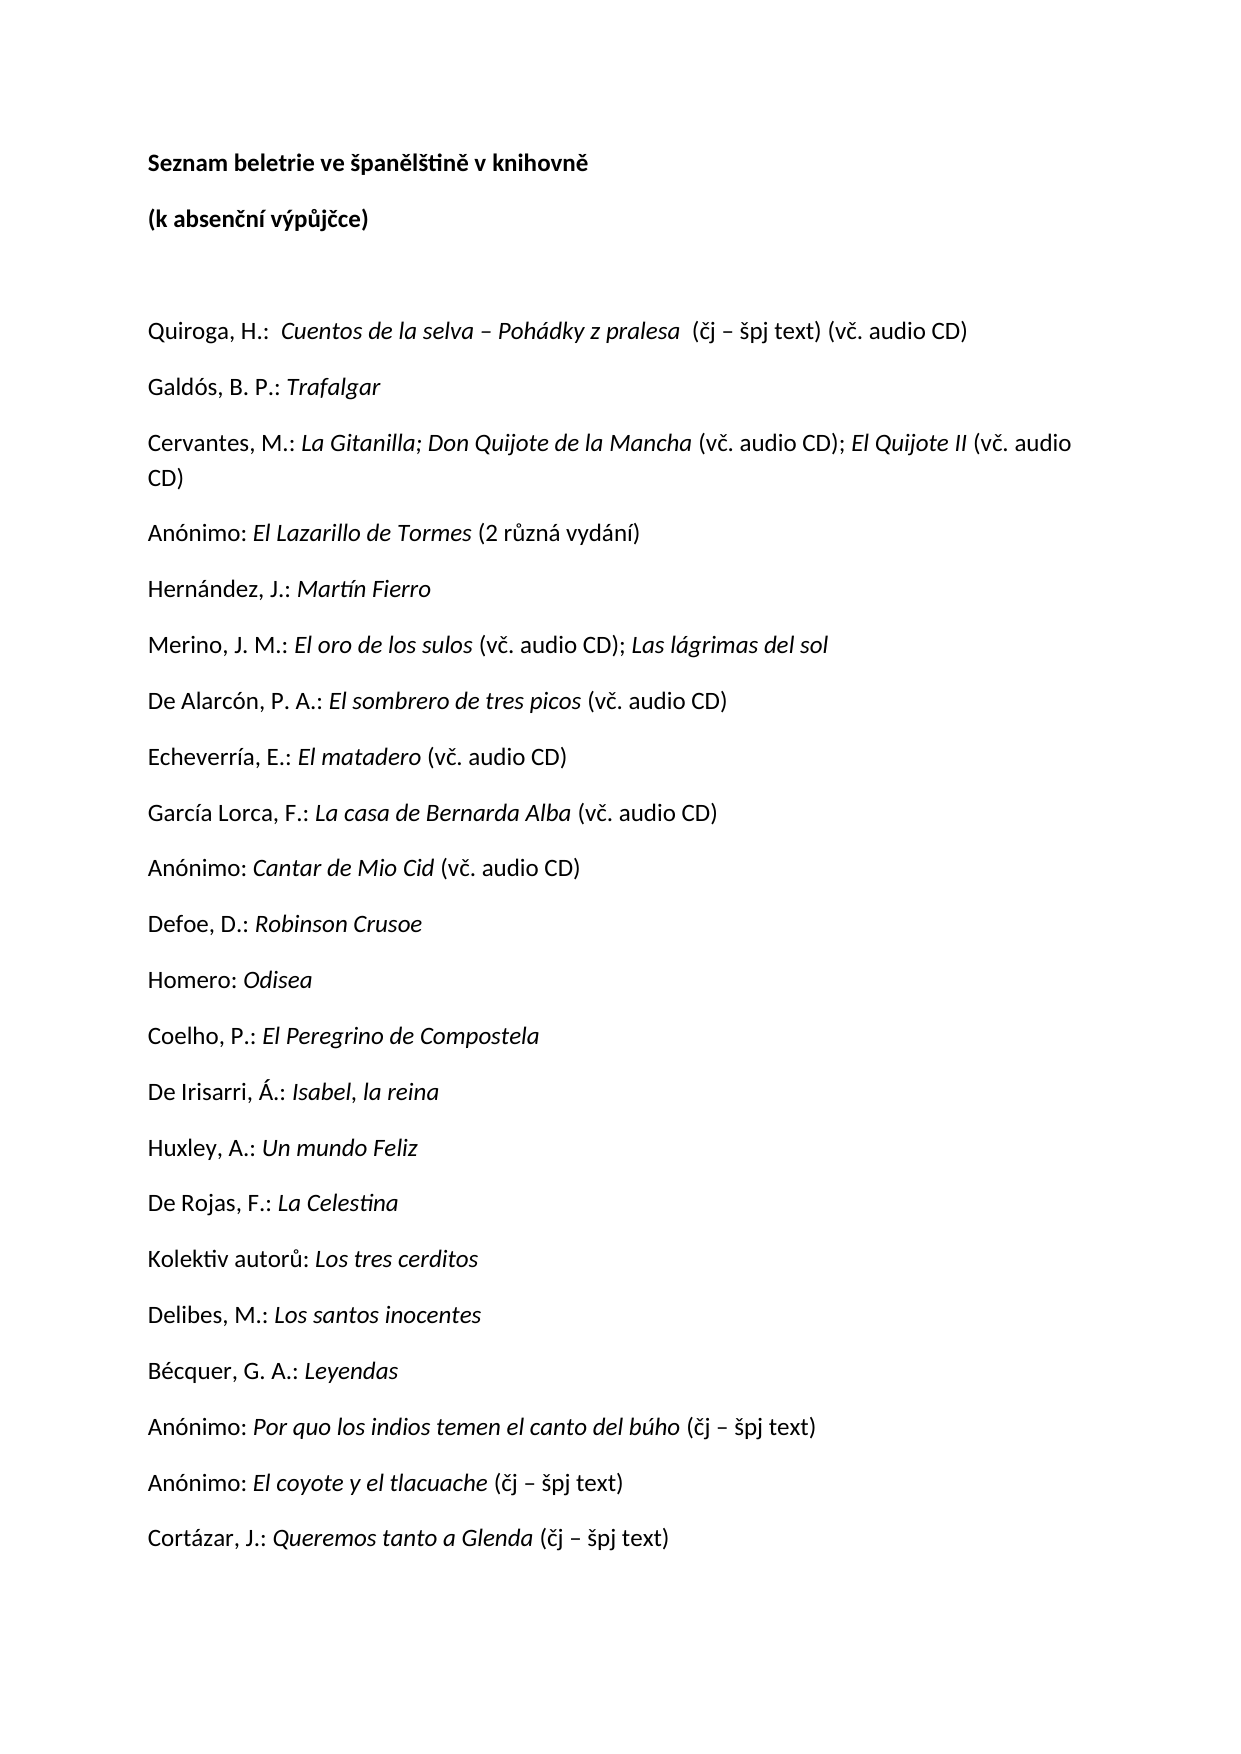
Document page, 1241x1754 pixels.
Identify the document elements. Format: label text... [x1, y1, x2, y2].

text De Rojas, F.: La Celestina [148, 1188, 1093, 1218]
text Coelho, P.: El Peregrino de Compostela [148, 1020, 1093, 1051]
text Anónimo: Por quo los indios temen el canto del búho (čj – špj text) [148, 1411, 1093, 1441]
text Homero: Odisea [148, 964, 1093, 995]
text Galdós, B. P.: Trafalgar [148, 371, 1093, 401]
text Anónimo: El coyote y el tlacuache (čj – špj text) [148, 1467, 1093, 1497]
text Hernández, J.: Martín Fierro [148, 573, 1093, 604]
text Quiroga, H.: Cuentos de la selva – Pohádky z pralesa (čj – špj text) (vč. audio CD) [148, 315, 1093, 346]
text Anónimo: Cantar de Mio Cid (vč. audio CD) [148, 853, 1093, 883]
text Defoe, D.: Robinson Crusoe [148, 908, 1093, 939]
text De Alarcón, P. A.: El sombrero de tres picos (vč. audio CD) [148, 685, 1093, 716]
text (k absenční výpůjčce) [148, 203, 1093, 234]
text Huxley, A.: Un mundo Feliz [148, 1132, 1093, 1162]
text Seznam beletrie ve španělštině v knihovně [148, 148, 1093, 178]
text Echeverría, E.: El matadero (vč. audio CD) [148, 741, 1093, 771]
text Delibes, M.: Los santos inocentes [148, 1299, 1093, 1330]
text Cortázar, J.: Queremos tanto a Glenda (čj – špj text) [148, 1523, 1093, 1553]
text Anónimo: El Lazarillo de Tormes (2 různá vydání) [148, 518, 1093, 548]
text Merino, J. M.: El oro de los sulos (vč. audio CD); Las lágrimas del sol [148, 629, 1093, 660]
text Cervantes, M.: La Gitanilla; Don Quijote de la Mancha (vč. audio CD); El Quijote II (vč. audio CD) [148, 427, 1093, 492]
text Bécquer, G. A.: Leyendas [148, 1355, 1093, 1386]
text Kolektiv autorů: Los tres cerditos [148, 1243, 1093, 1274]
text García Lorca, F.: La casa de Bernarda Alba (vč. audio CD) [148, 797, 1093, 827]
text De Irisarri, Á.: Isabel, la reina [148, 1076, 1093, 1106]
